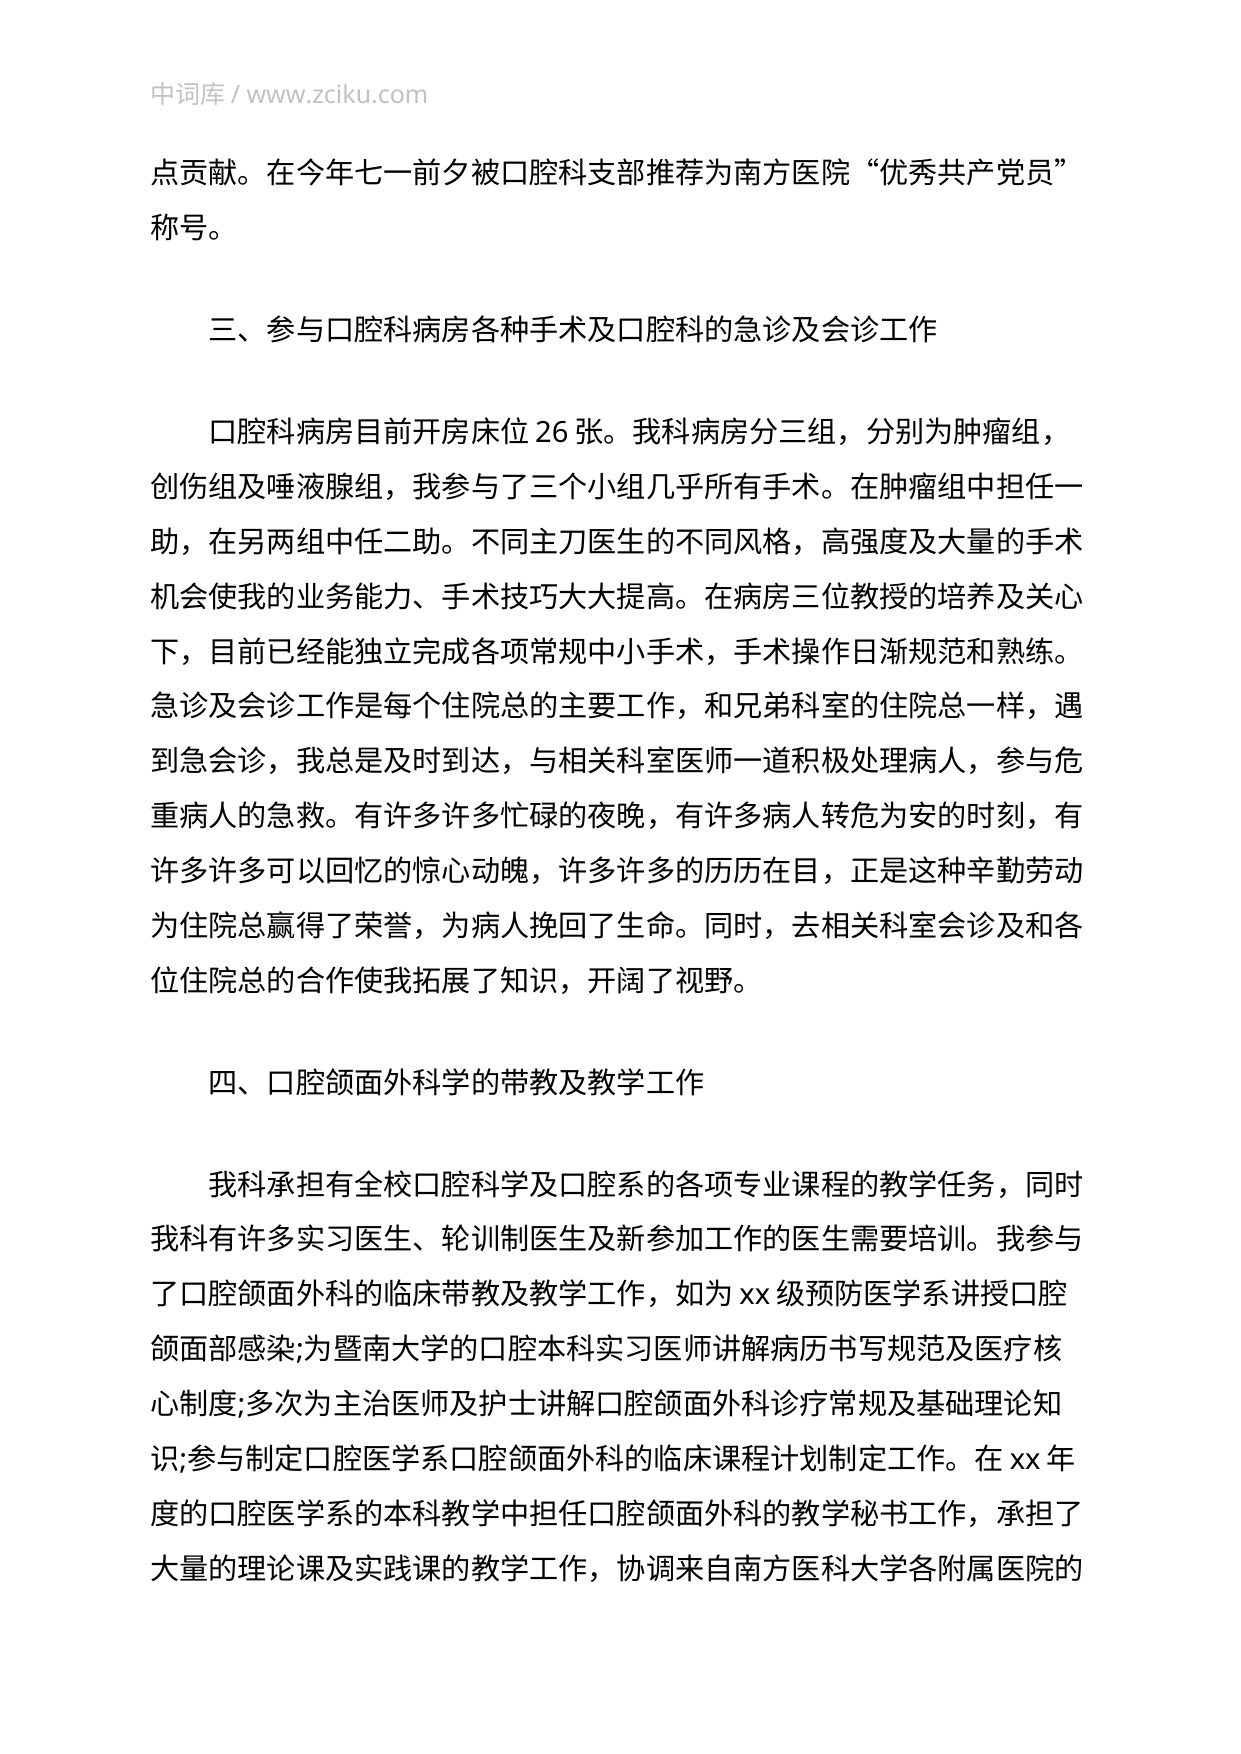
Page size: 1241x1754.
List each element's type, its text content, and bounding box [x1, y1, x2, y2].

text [150, 150, 1090, 247]
text 口腔科病房目前开房床位26张。我科病房分三组，分别为肿瘤组，创伤组及唾液腺组，我参与了三个小组几乎所有手术。在肿瘤组中担任一助，在另两组中任二助。不同主刀医生的不同风格，高强度及大量的手术机会使我的业务能力、手术技巧大大提高。在病房三位教授的培养及关心下，目前已经能独立完成各项常规中小手术，手术操作日渐规范和熟练。急诊及会诊工作是每个住院总的主要工作，和兄弟科室的住院总一样，遇到急会诊，我总是及时到达，与相关科室医师一道积极处理病人，参与危重病人的急救。有许多许多忙碌的夜晚，有许多病人转危为安的时刻，有许多许多可以回忆的惊心动魄，许多许多的历历在目，正是这种辛勤劳动为住院总赢得了荣誉，为病人挽回了生命。同时，去相关科室会诊及和各位住院总的合作使我拓展了知识，开阔了视野。 [150, 408, 1090, 1000]
text 四、口腔颌面外科学的带教及教学工作 [150, 1059, 1090, 1102]
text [150, 1161, 1090, 1588]
text 三、参与口腔科病房各种手术及口腔科的急诊及会诊工作 [150, 307, 1090, 349]
